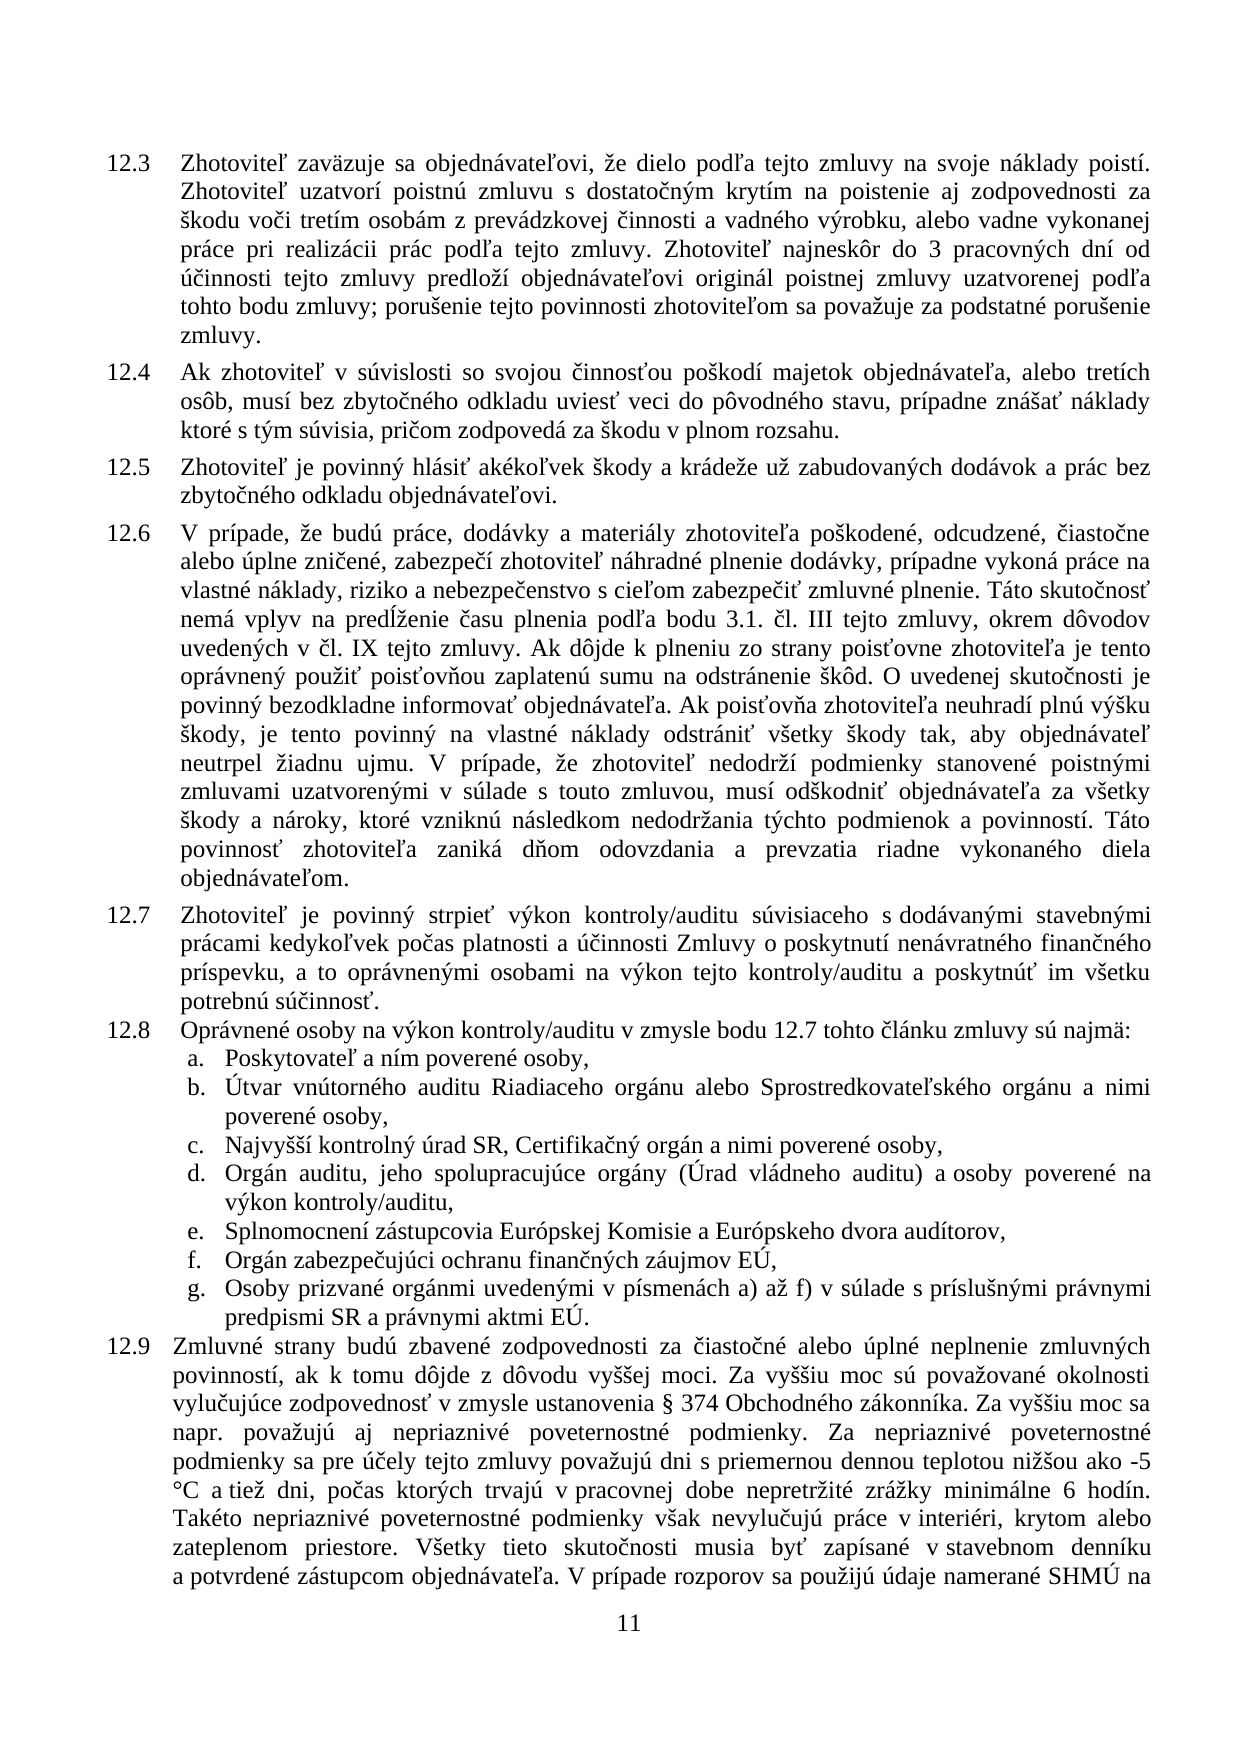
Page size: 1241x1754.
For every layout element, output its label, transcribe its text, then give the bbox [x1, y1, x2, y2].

list Útvar vnútorného auditu Riadiaceho orgánu alebo Sprostredkovateľského orgánu a nimi poverené osoby, [187, 1072, 1152, 1130]
list Najvyšší kontrolný úrad SR, Certifikačný orgán a nimi poverené osoby, [187, 1130, 1152, 1158]
text 12.4 Ak zhotoviteľ v súvislosti so svojou činnosťou poškodí majetok objednávateľa, alebo tretích osôb, musí bez zbytočného odkladu uviesť veci do pôvodného stavu, prípadne znášať náklady ktoré s tým súvisia, pričom zodpovedá za škodu v plnom rozsahu. [106, 357, 1152, 443]
list Osoby prizvané orgánmi uvedenými v písmenách a) až f) v súlade s príslušnými právnymi predpismi SR a právnymi aktmi EÚ. [187, 1273, 1152, 1331]
text 12.6 V prípade, že budú práce, dodávky a materiály zhotoviteľa poškodené, odcudzené, čiastočne alebo úplne zničené, zabezpečí zhotoviteľ náhradné plnenie dodávky, prípadne vykoná práce na vlastné náklady, riziko a nebezpečenstvo s cieľom zabezpečiť zmluvné plnenie. Táto skutočnosť nemá vplyv na predĺženie času plnenia podľa bodu 3.1. čl. III tejto zmluvy, okrem dôvodov uvedených v čl. IX tejto zmluvy. Ak dôjde k plneniu zo strany poisťovne zhotoviteľa je tento oprávnený použiť poisťovňou zaplatenú sumu na odstránenie škôd. O uvedenej skutočnosti je povinný bezodkladne informovať objednávateľa. Ak poisťovňa zhotoviteľa neuhradí plnú výšku škody, je tento povinný na vlastné náklady odstrániť všetky škody tak, aby objednávateľ neutrpel žiadnu ujmu. V prípade, že zhotoviteľ nedodrží podmienky stanovené poistnými zmluvami uzatvorenými v súlade s touto zmluvou, musí odškodniť objednávateľa za všetky škody a nároky, ktoré vzniknú následkom nedodržania týchto podmienok a povinností. Táto povinnosť zhotoviteľa zaniká dňom odovzdania a prevzatia riadne vykonaného diela objednávateľom. [106, 518, 1152, 891]
text 12.3 Zhotoviteľ zaväzuje sa objednávateľovi, že dielo podľa tejto zmluvy na svoje náklady poistí. Zhotoviteľ uzatvorí poistnú zmluvu s dostatočným krytím na poistenie aj zodpovednosti za škodu voči tretím osobám z prevádzkovej činnosti a vadného výrobku, alebo vadne vykonanej práce pri realizácii prác podľa tejto zmluvy. Zhotoviteľ najneskôr do 3 pracovných dní od účinnosti tejto zmluvy predloží objednávateľovi originál poistnej zmluvy uzatvorenej podľa tohto bodu zmluvy; porušenie tejto povinnosti zhotoviteľom sa považuje za podstatné porušenie zmluvy. [106, 148, 1152, 349]
text 12.8 Oprávnené osoby na výkon kontroly/auditu v zmysle bodu 12.7 tohto článku zmluvy sú najmä: [106, 1015, 1152, 1043]
list Orgán zabezpečujúci ochranu finančných záujmov EÚ, [187, 1245, 1152, 1273]
list Orgán auditu, jeho spolupracujúce orgány (Úrad vládneho auditu) a osoby poverené na výkon kontroly/auditu, [187, 1158, 1152, 1216]
list Splnomocnení zástupcovia Európskej Komisie a Európskeho dvora audítorov, [187, 1216, 1152, 1245]
list Poskytovateľ a ním poverené osoby, [187, 1043, 1152, 1072]
text 12.5 Zhotoviteľ je povinný hlásiť akékoľvek škody a krádeže už zabudovaných dodávok a prác bez zbytočného odkladu objednávateľovi. [106, 452, 1152, 509]
text 12.7 Zhotoviteľ je povinný strpieť výkon kontroly/auditu súvisiaceho s dodávanými stavebnými prácami kedykoľvek počas platnosti a účinnosti Zmluvy o poskytnutí nenávratného finančného príspevku, a to oprávnenými osobami na výkon tejto kontroly/auditu a poskytnúť im všetku potrebnú súčinnosť. [106, 900, 1152, 1015]
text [106, 1331, 1152, 1590]
